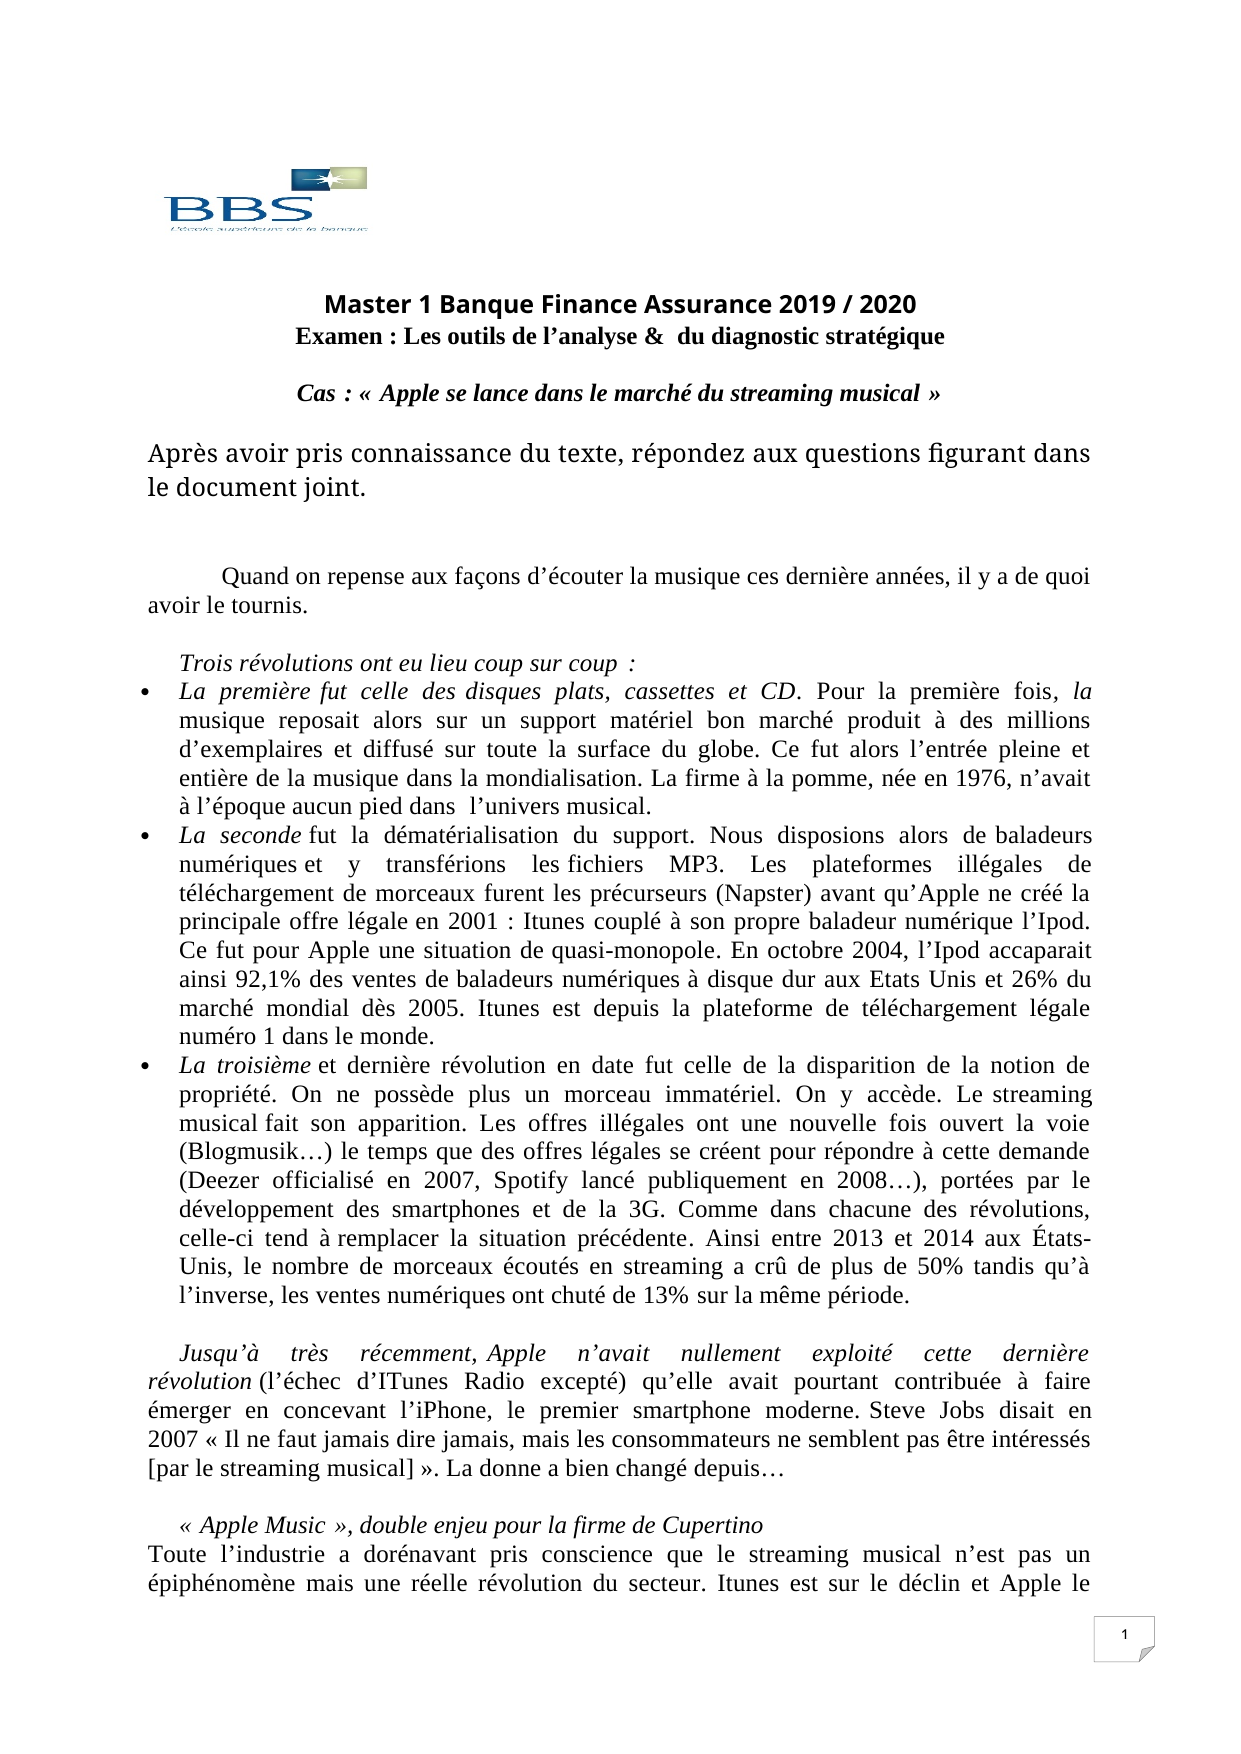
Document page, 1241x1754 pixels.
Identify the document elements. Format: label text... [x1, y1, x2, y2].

subtitle Examen : Les outils de l’analyse & du diagnostic stratégique [148, 321, 1093, 349]
text Trois révolutions ont eu lieu coup sur coup : [148, 648, 1093, 676]
subtitle Master 1 Banque Finance Assurance 2019 / 2020 [148, 287, 1093, 321]
text Jusqu’à très récemment, Apple n’avait nullement exploité cette dernière révolution (l’échec d’ITunes Radio excepté) qu’elle avait pourtant contribuée à faire émerger en concevant l’iPhone, le premier smartphone moderne. Steve Jobs disait en 2007 « Il ne faut jamais dire jamais, mais les consommateurs ne semblent pas être intéressés [par le streaming musical] ». La donne a bien changé depuis… [148, 1338, 1093, 1481]
list La première fut celle des disques plats, cassettes et CD. Pour la première fois, la musique reposait alors sur un support matériel bon marché produit à des millions d’exemplaires et diffusé sur toute la surface du globe. Ce fut alors l’entrée pleine et entière de la musique dans la mondialisation. La firme à la pomme, née en 1976, n’avait à l’époque aucun pied dans l’univers musical. [141, 676, 1093, 820]
picture [154, 158, 391, 237]
list La seconde fut la dématérialisation du support. Nous disposions alors de baladeurs numériques et y transférions les fichiers MP3. Les plateformes illégales de téléchargement de morceaux furent les précurseurs (Napster) avant qu’Apple ne créé la principale offre légale en 2001 : Itunes couplé à son propre baladeur numérique l’Ipod. Ce fut pour Apple une situation de quasi-monopole. En octobre 2004, l’Ipod accaparait ainsi 92,1% des ventes de baladeurs numériques à disque dur aux Etats Unis et 26% du marché mondial dès 2005. Itunes est depuis la plateforme de téléchargement légale numéro 1 dans le monde. [141, 820, 1093, 1050]
list La troisième et dernière révolution en date fut celle de la disparition de la notion de propriété. On ne possède plus un morceau immatériel. On y accède. Le streaming musical fait son apparition. Les offres illégales ont une nouvelle fois ouvert la voie (Blogmusik…) le temps que des offres légales se créent pour répondre à cette demande (Deezer officialisé en 2007, Spotify lancé publiquement en 2008…), portées par le développement des smartphones et de la 3G. Comme dans chacune des révolutions, celle-ci tend à remplacer la situation précédente. Ainsi entre 2013 et 2014 aux États-Unis, le nombre de morceaux écoutés en streaming a crû de plus de 50% tandis qu’à l’inverse, les ventes numériques ont chuté de 13% sur la même période. [141, 1050, 1093, 1309]
subtitle Cas : « Apple se lance dans le marché du streaming musical » [148, 378, 1093, 407]
text Quand on repense aux façons d’écouter la musique ces dernière années, il y a de quoi avoir le tournis. [148, 561, 1093, 619]
subtitle « Apple Music », double enjeu pour la firme de Cupertino [148, 1510, 1093, 1539]
text Après avoir pris connaissance du texte, répondez aux questions figurant dans le document joint. [148, 436, 1093, 504]
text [148, 1539, 1093, 1596]
